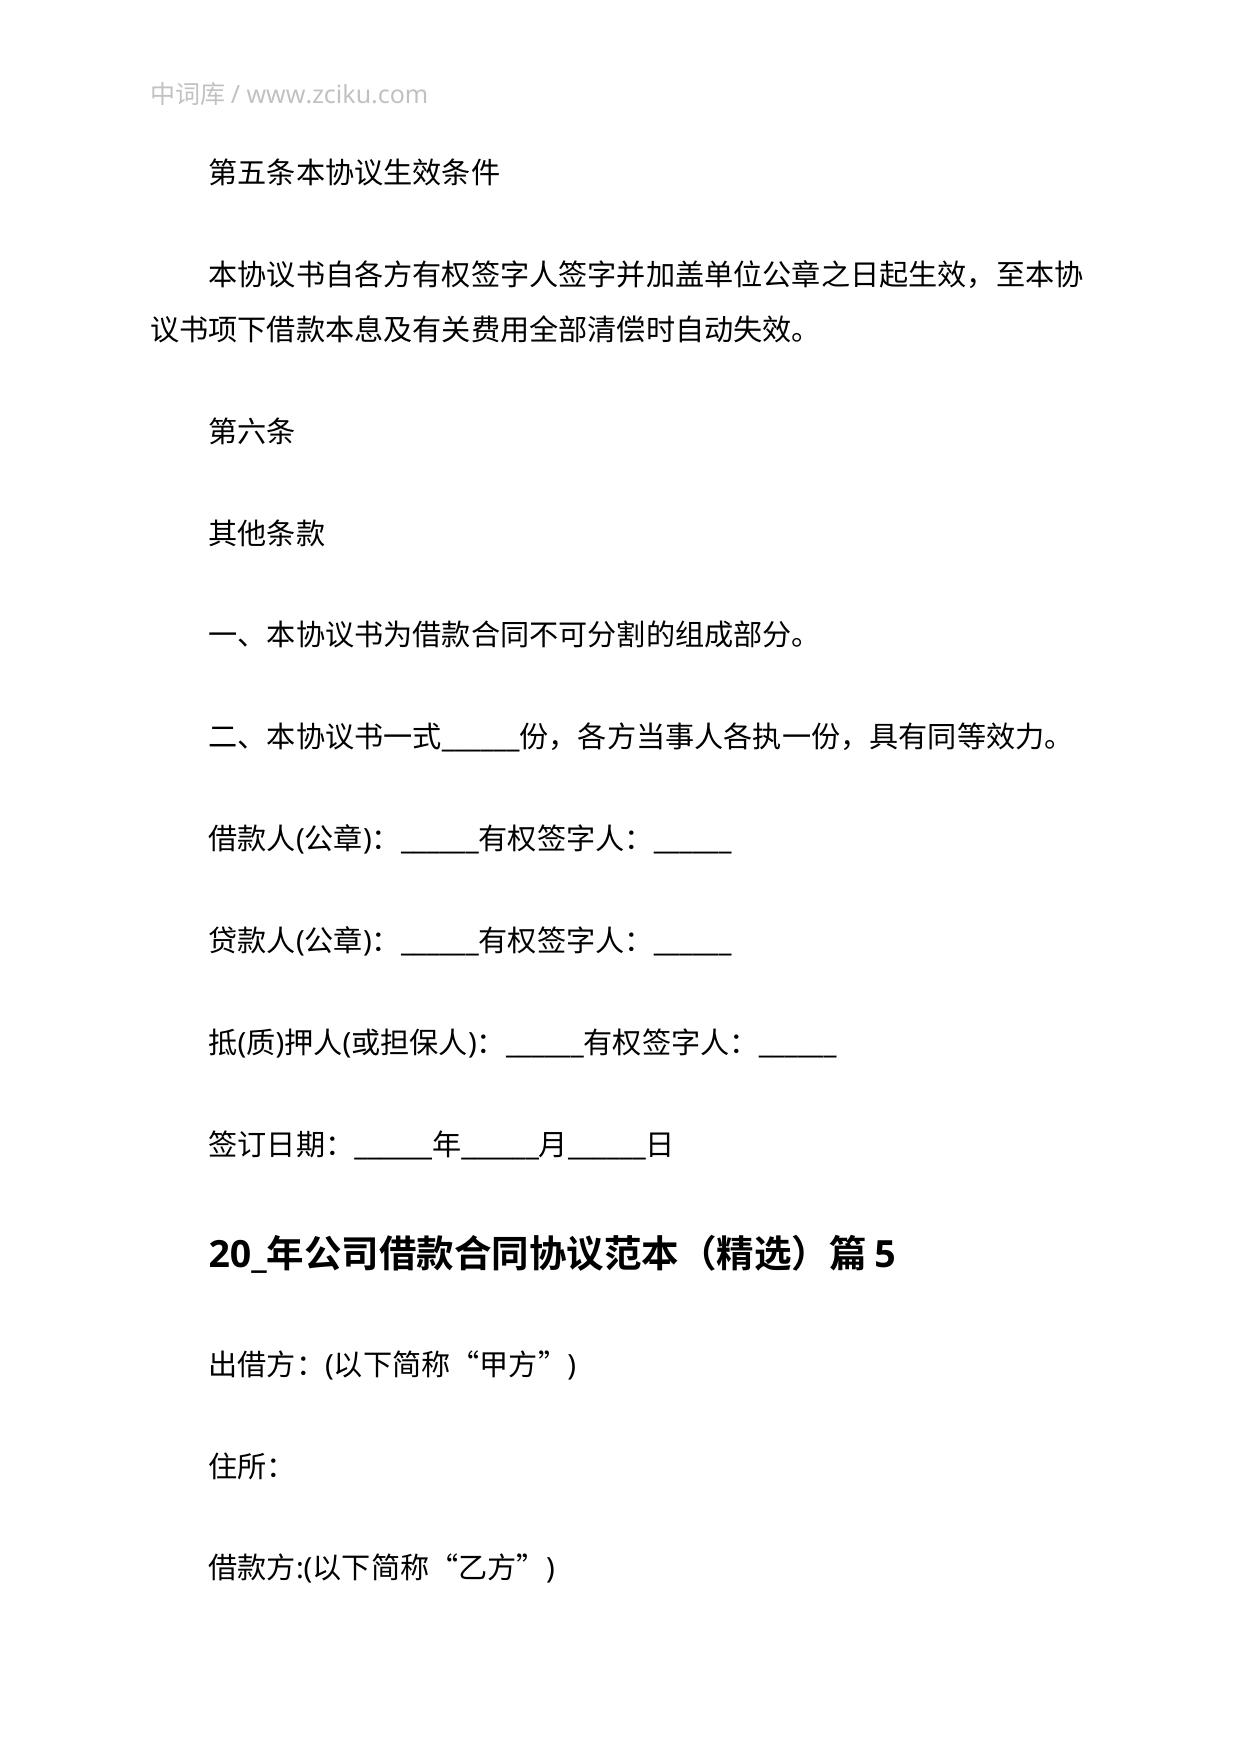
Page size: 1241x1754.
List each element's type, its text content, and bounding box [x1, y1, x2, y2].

text 本协议书自各方有权签字人签字并加盖单位公章之日起生效，至本协议书项下借款本息及有关费用全部清偿时自动失效。 [150, 252, 1090, 349]
text 其他条款 [150, 510, 1090, 552]
text 第六条 [150, 408, 1090, 451]
text 抵(质)押人(或担保人)：______有权签字人：______ [150, 1020, 1090, 1062]
text 借款人(公章)：______有权签字人：______ [150, 816, 1090, 858]
text 住所： [150, 1443, 1090, 1486]
text 借款方:(以下简称“乙方”) [150, 1545, 1090, 1587]
text 二、本协议书一式______份，各方当事人各执一份，具有同等效力。 [150, 714, 1090, 756]
text 签订日期：______年______月______日 [150, 1122, 1090, 1164]
text 第五条本协议生效条件 [150, 150, 1090, 192]
text 出借方：(以下简称“甲方”) [150, 1341, 1090, 1384]
text 一、本协议书为借款合同不可分割的组成部分。 [150, 612, 1090, 654]
text 贷款人(公章)：______有权签字人：______ [150, 918, 1090, 960]
text 20_年公司借款合同协议范本（精选）篇5 [150, 1224, 1090, 1278]
